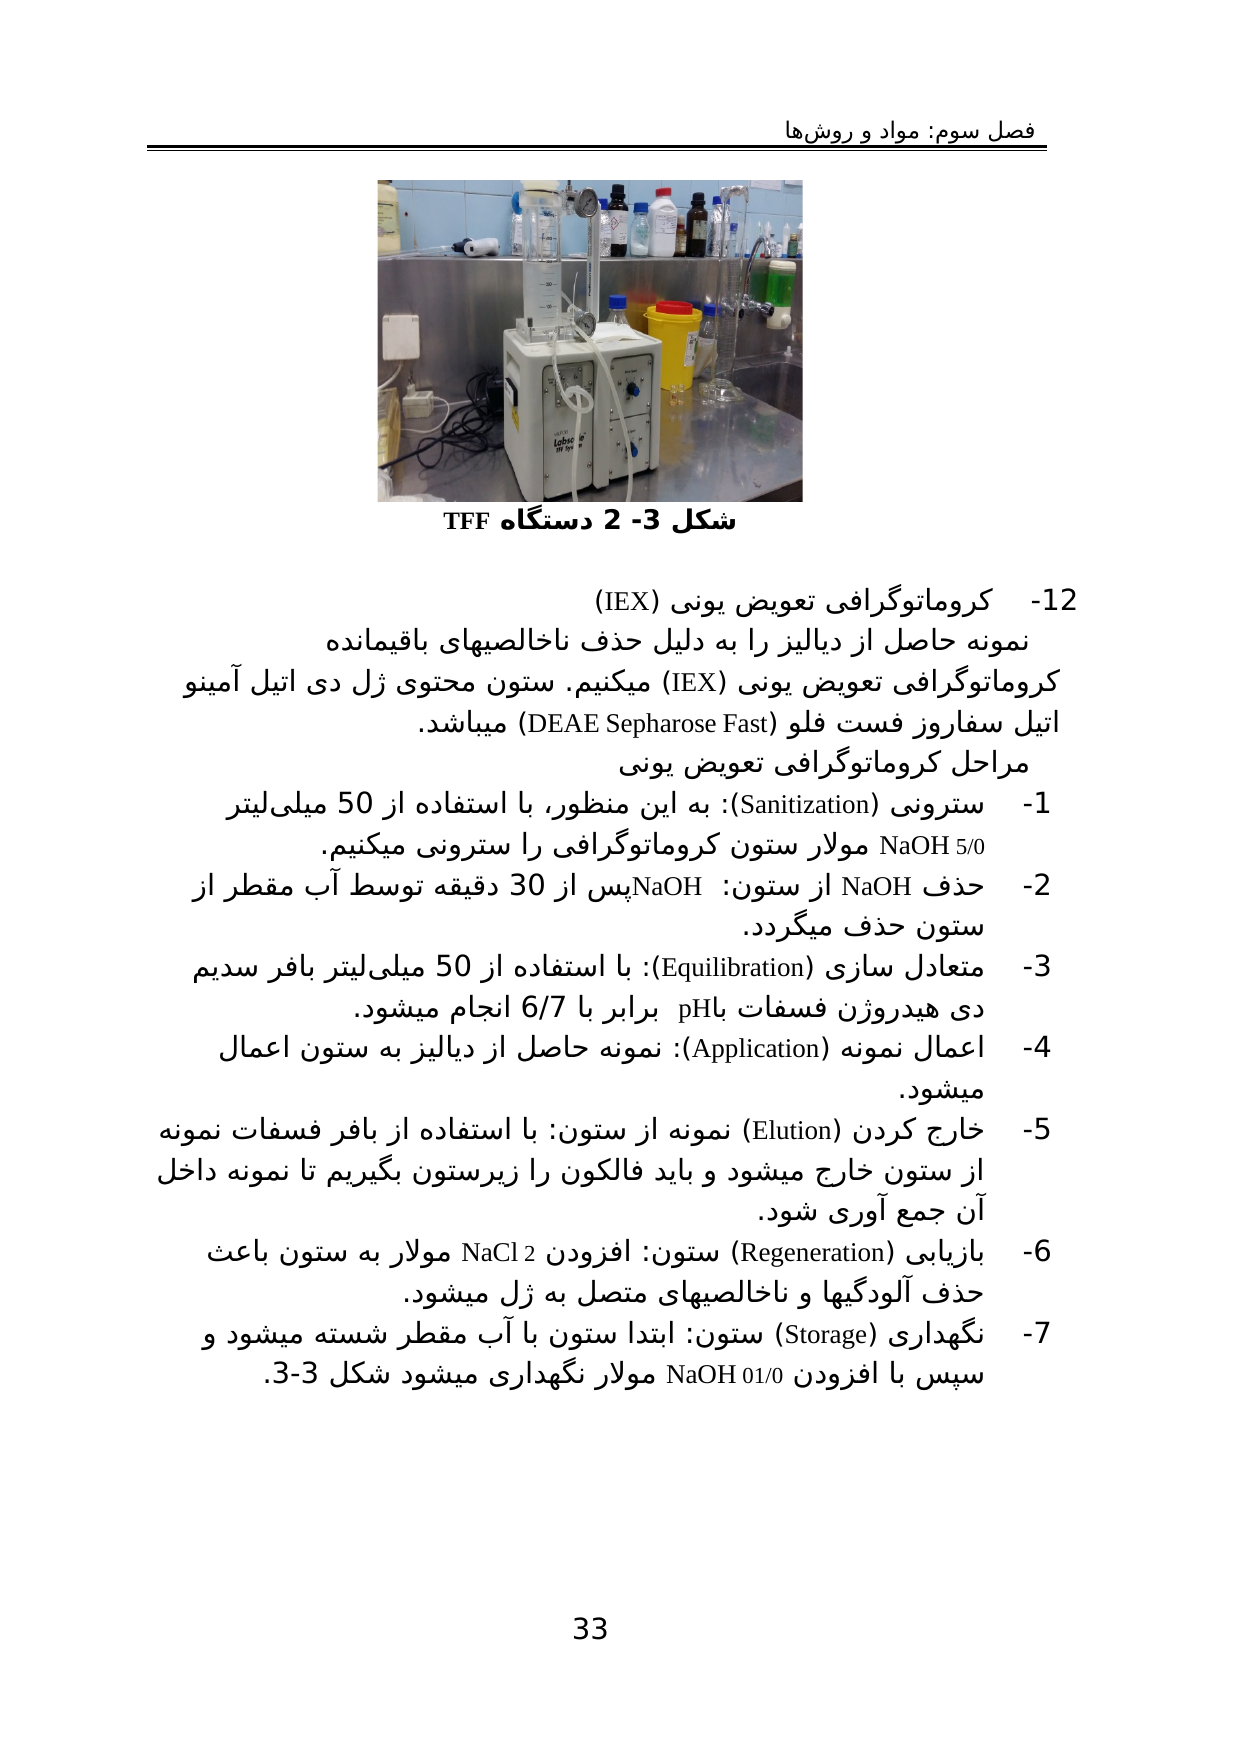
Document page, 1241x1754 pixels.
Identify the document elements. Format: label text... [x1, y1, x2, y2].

text شکل 3- 2 دستگاه TFF [150, 504, 1060, 536]
list بازیابی (Regeneration) ستون: افزودن NaCl 2 مولار به ستون باعث حذف آلودگی‏ها و ناخالصی‏های متصل به ژل می‏شود. [150, 1234, 1023, 1309]
list اعمال نمونه (Application): نمونه حاصل از دیالیز به ستون اعمال می‏شود. [150, 1031, 1023, 1106]
picture [377, 180, 803, 502]
list متعادل سازی (Equilibration): با استفاده از 50 میلی‌لیتر بافر سدیم دی هیدروژن فسفات باpH برابر با 6/7 انجام می‏شود. [150, 949, 1023, 1024]
list حذف NaOH از ستون: NaOHپس از 30 دقیقه توسط آب مقطر از ستون حذف می‏گردد. [150, 868, 1023, 943]
text نمونه حاصل از دیالیز را به دلیل حذف ناخالصی‏های باقیمانده کروماتوگرافی تعویض یونی (IEX) می‏کنیم. ستون محتوی ژل دی اتیل آمینو اتیل سفاروز فست فلو (DEAE Sepharose Fast) می‏باشد. [150, 623, 1060, 739]
text مراحل کروماتوگرافی تعویض یونی [150, 746, 1060, 780]
list خارج کردن (Elution) نمونه از ستون: با استفاده از بافر فسفات نمونه از ستون خارج می‏شود و باید فالکون را زیرستون بگیریم تا نمونه داخل آن جمع آوری شود. [150, 1112, 1023, 1228]
list کروماتوگرافی تعویض یونی (IEX) [150, 583, 1031, 617]
list سترونی (Sanitization): به این منظور، با استفاده از 50 میلی‌لیتر NaOH 5/0 مولار ستون کروماتوگرافی را سترونی می‏کنیم. [150, 786, 1023, 861]
list نگهداری (Storage) ستون: ابتدا ستون با آب مقطر شسته می‏شود و سپس با افزودن NaOH 01/0 مولار نگهداری می‏شود شکل 3-3. [150, 1316, 1023, 1391]
